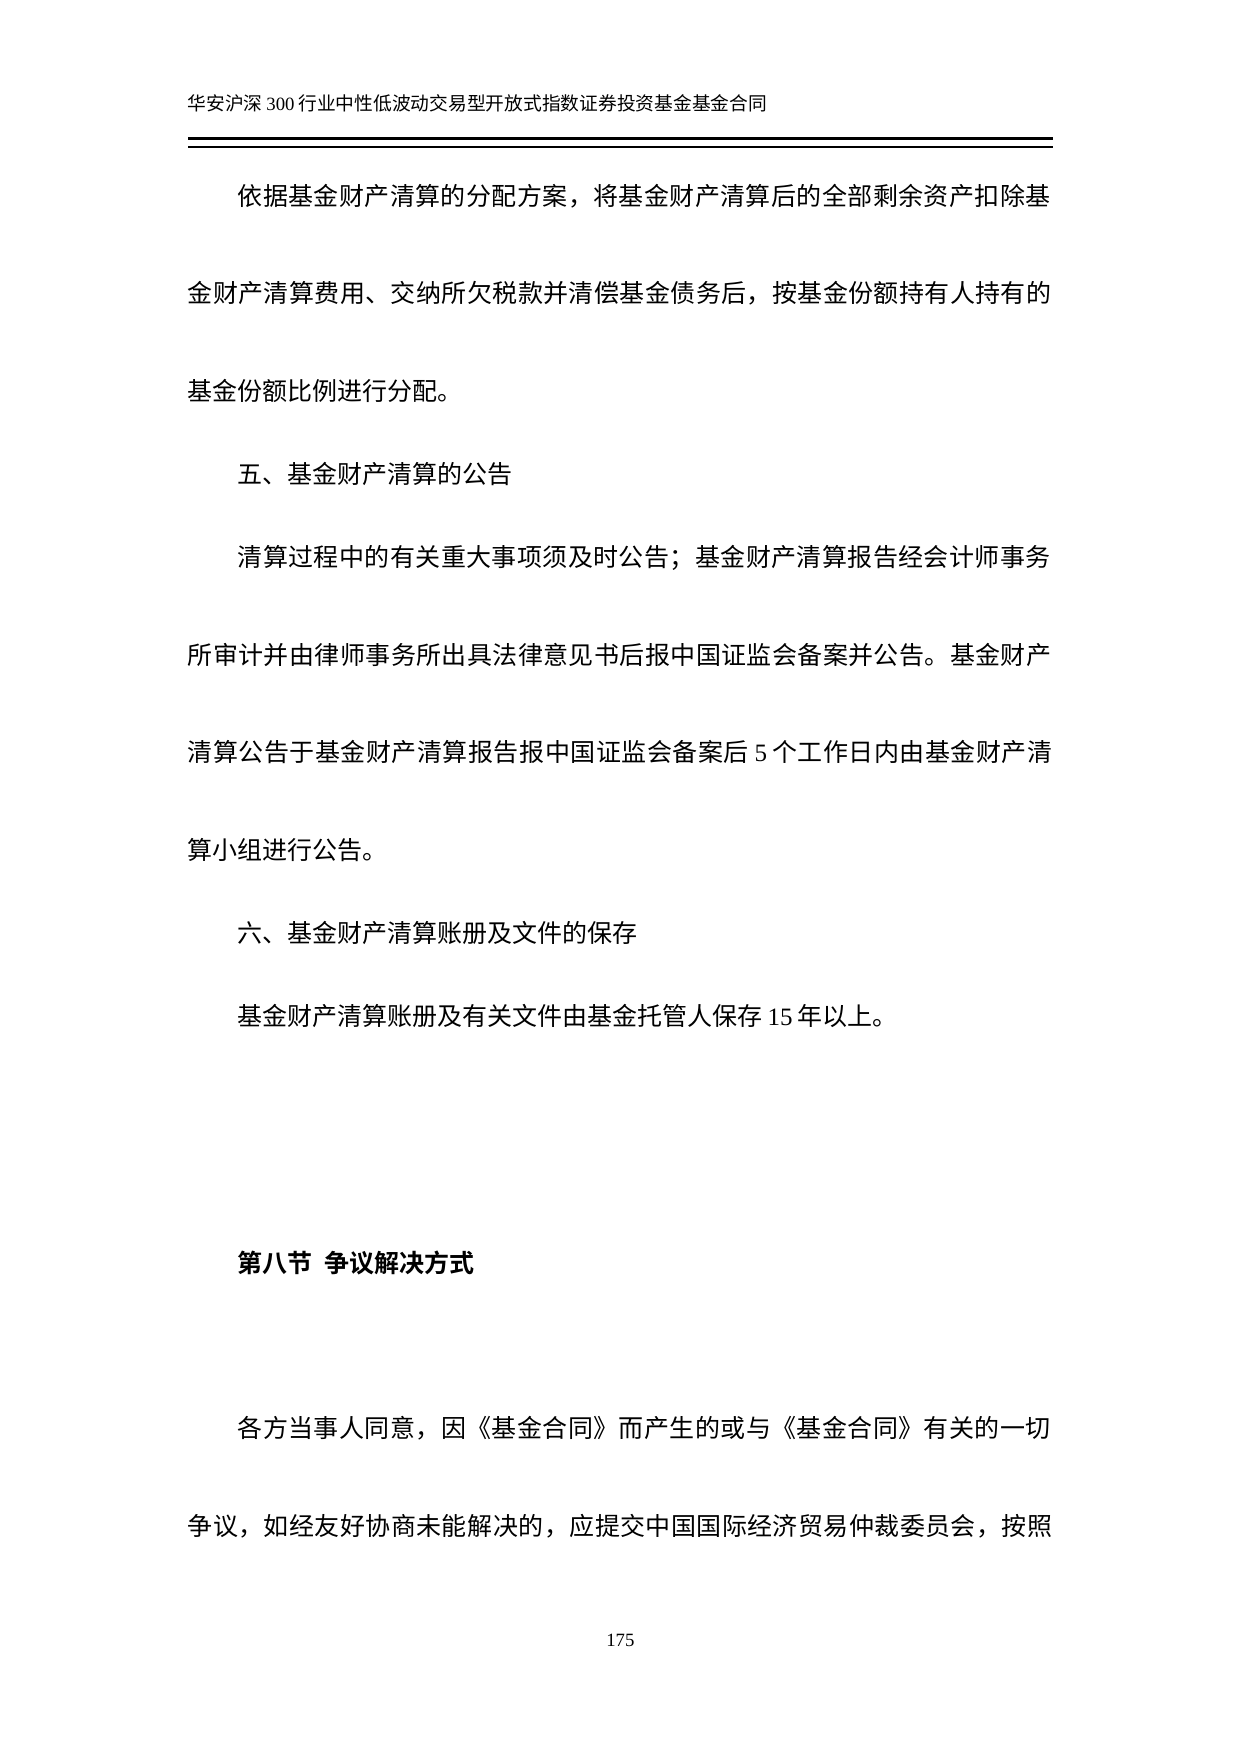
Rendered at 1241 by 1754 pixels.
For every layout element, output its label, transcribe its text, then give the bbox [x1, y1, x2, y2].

text 基金财产清算账册及有关文件由基金托管人保存15年以上。 [187, 982, 1053, 1047]
text 五、基金财产清算的公告 [187, 440, 1053, 505]
text 依据基金财产清算的分配方案，将基金财产清算后的全部剩余资产扣除基金财产清算费用、交纳所欠税款并清偿基金债务后，按基金份额持有人持有的基金份额比例进行分配。 [187, 162, 1053, 422]
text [187, 1394, 1053, 1557]
text 第八节 争议解决方式 [187, 1229, 1053, 1294]
text 六、基金财产清算账册及文件的保存 [187, 899, 1053, 964]
text 清算过程中的有关重大事项须及时公告；基金财产清算报告经会计师事务所审计并由律师事务所出具法律意见书后报中国证监会备案并公告。基金财产清算公告于基金财产清算报告报中国证监会备案后5个工作日内由基金财产清算小组进行公告。 [187, 523, 1053, 881]
